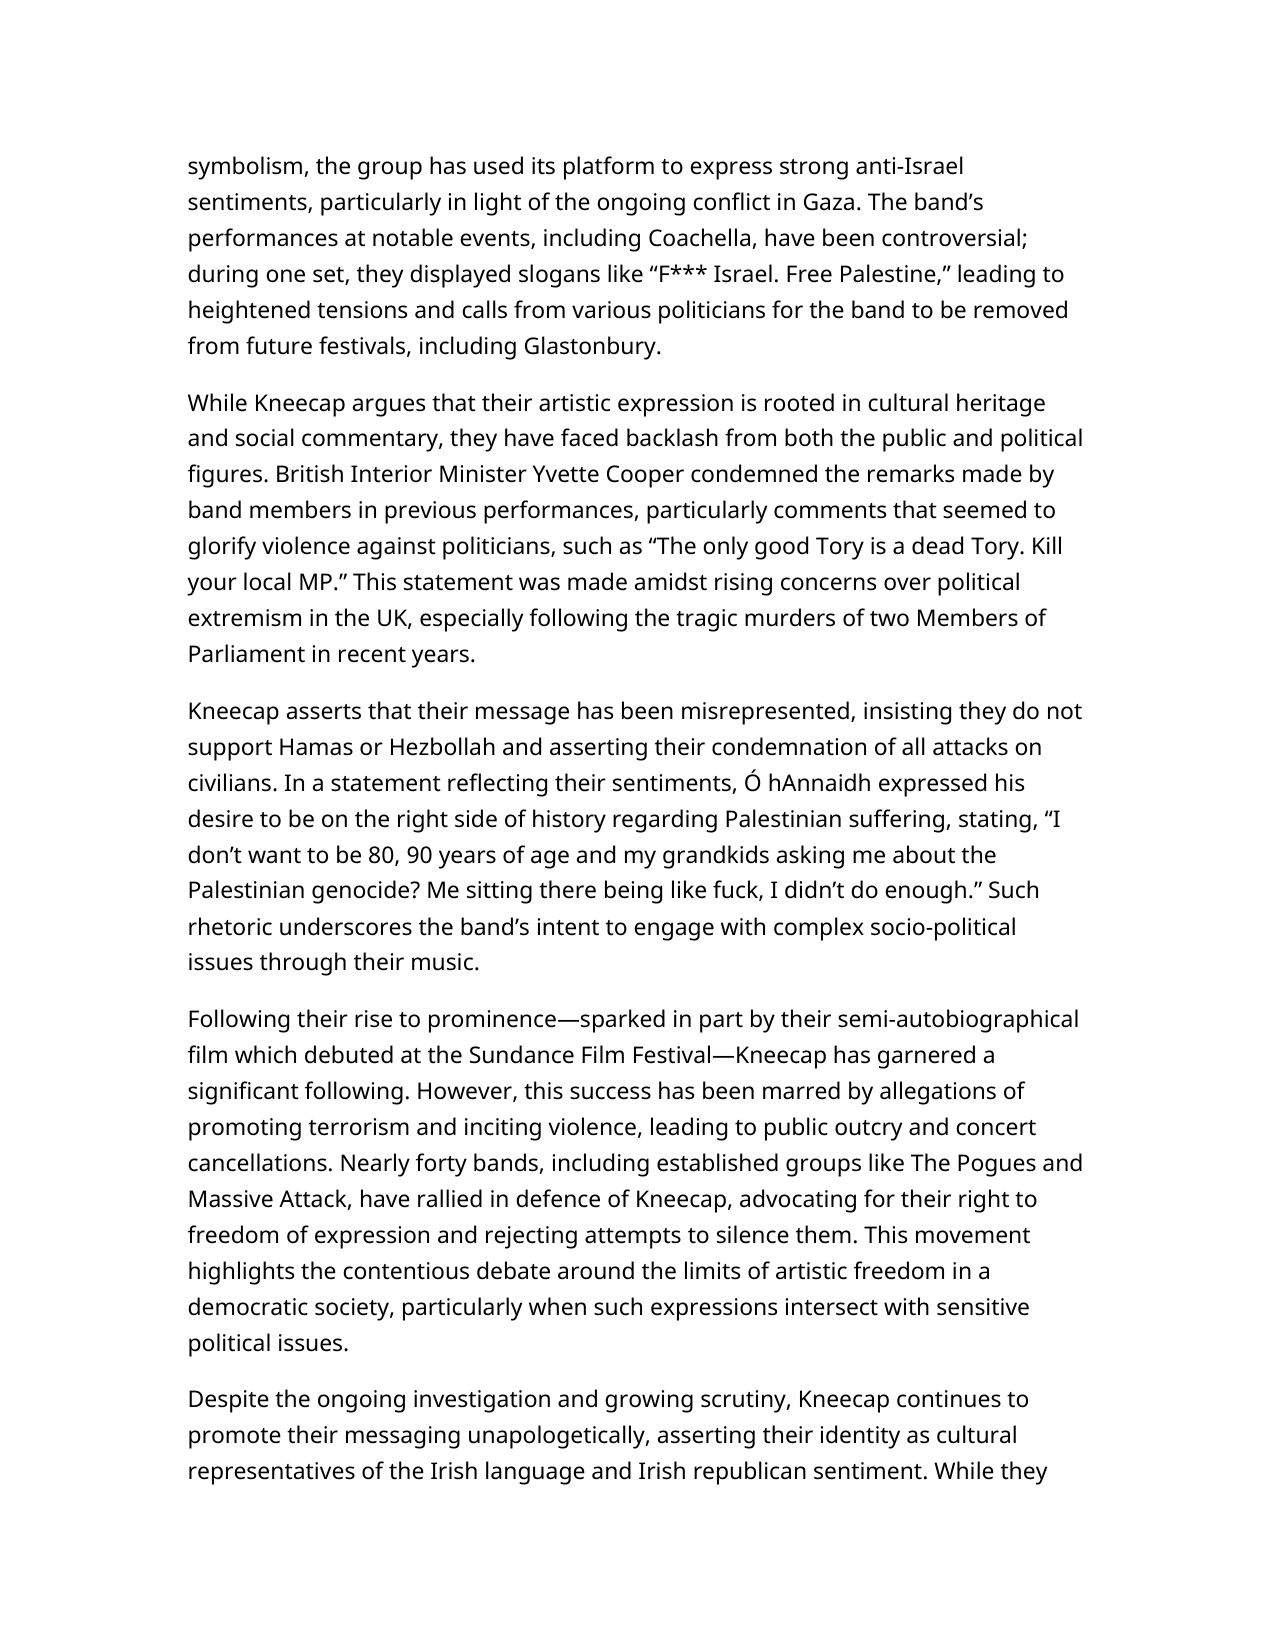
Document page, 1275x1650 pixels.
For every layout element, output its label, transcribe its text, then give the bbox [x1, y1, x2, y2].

text Following their rise to prominence—sparked in part by their semi-autobiographical film which debuted at the Sundance Film Festival—Kneecap has garnered a significant following. However, this success has been marred by allegations of promoting terrorism and inciting violence, leading to public outcry and concert cancellations. Nearly forty bands, including established groups like The Pogues and Massive Attack, have rallied in defence of Kneecap, advocating for their right to freedom of expression and rejecting attempts to silence them. This movement highlights the contentious debate around the limits of artistic freedom in a democratic society, particularly when such expressions intersect with sensitive political issues. [187, 1003, 1087, 1358]
text While Kneecap argues that their artistic expression is rooted in cultural heritage and social commentary, they have faced backlash from both the public and political figures. British Interior Minister Yvette Cooper condemned the remarks made by band members in previous performances, particularly comments that seemed to glorify violence against politicians, such as “The only good Tory is a dead Tory. Kill your local MP.” This statement was made amidst rising concerns over political extremism in the UK, especially following the tragic murders of two Members of Parliament in recent years. [187, 386, 1087, 669]
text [187, 1383, 1087, 1486]
text Kneecap asserts that their message has been misrepresented, insisting they do not support Hamas or Hezbollah and asserting their condemnation of all attacks on civilians. In a statement reflecting their sentiments, Ó hAnnaidh expressed his desire to be on the right side of history regarding Palestinian suffering, stating, “I don’t want to be 80, 90 years of age and my grandkids asking me about the Palestinian genocide? Me sitting there being like fuck, I didn’t do enough.” Such rhetoric underscores the band’s intent to engage with complex socio-political issues through their music. [187, 695, 1087, 978]
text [187, 150, 1087, 361]
